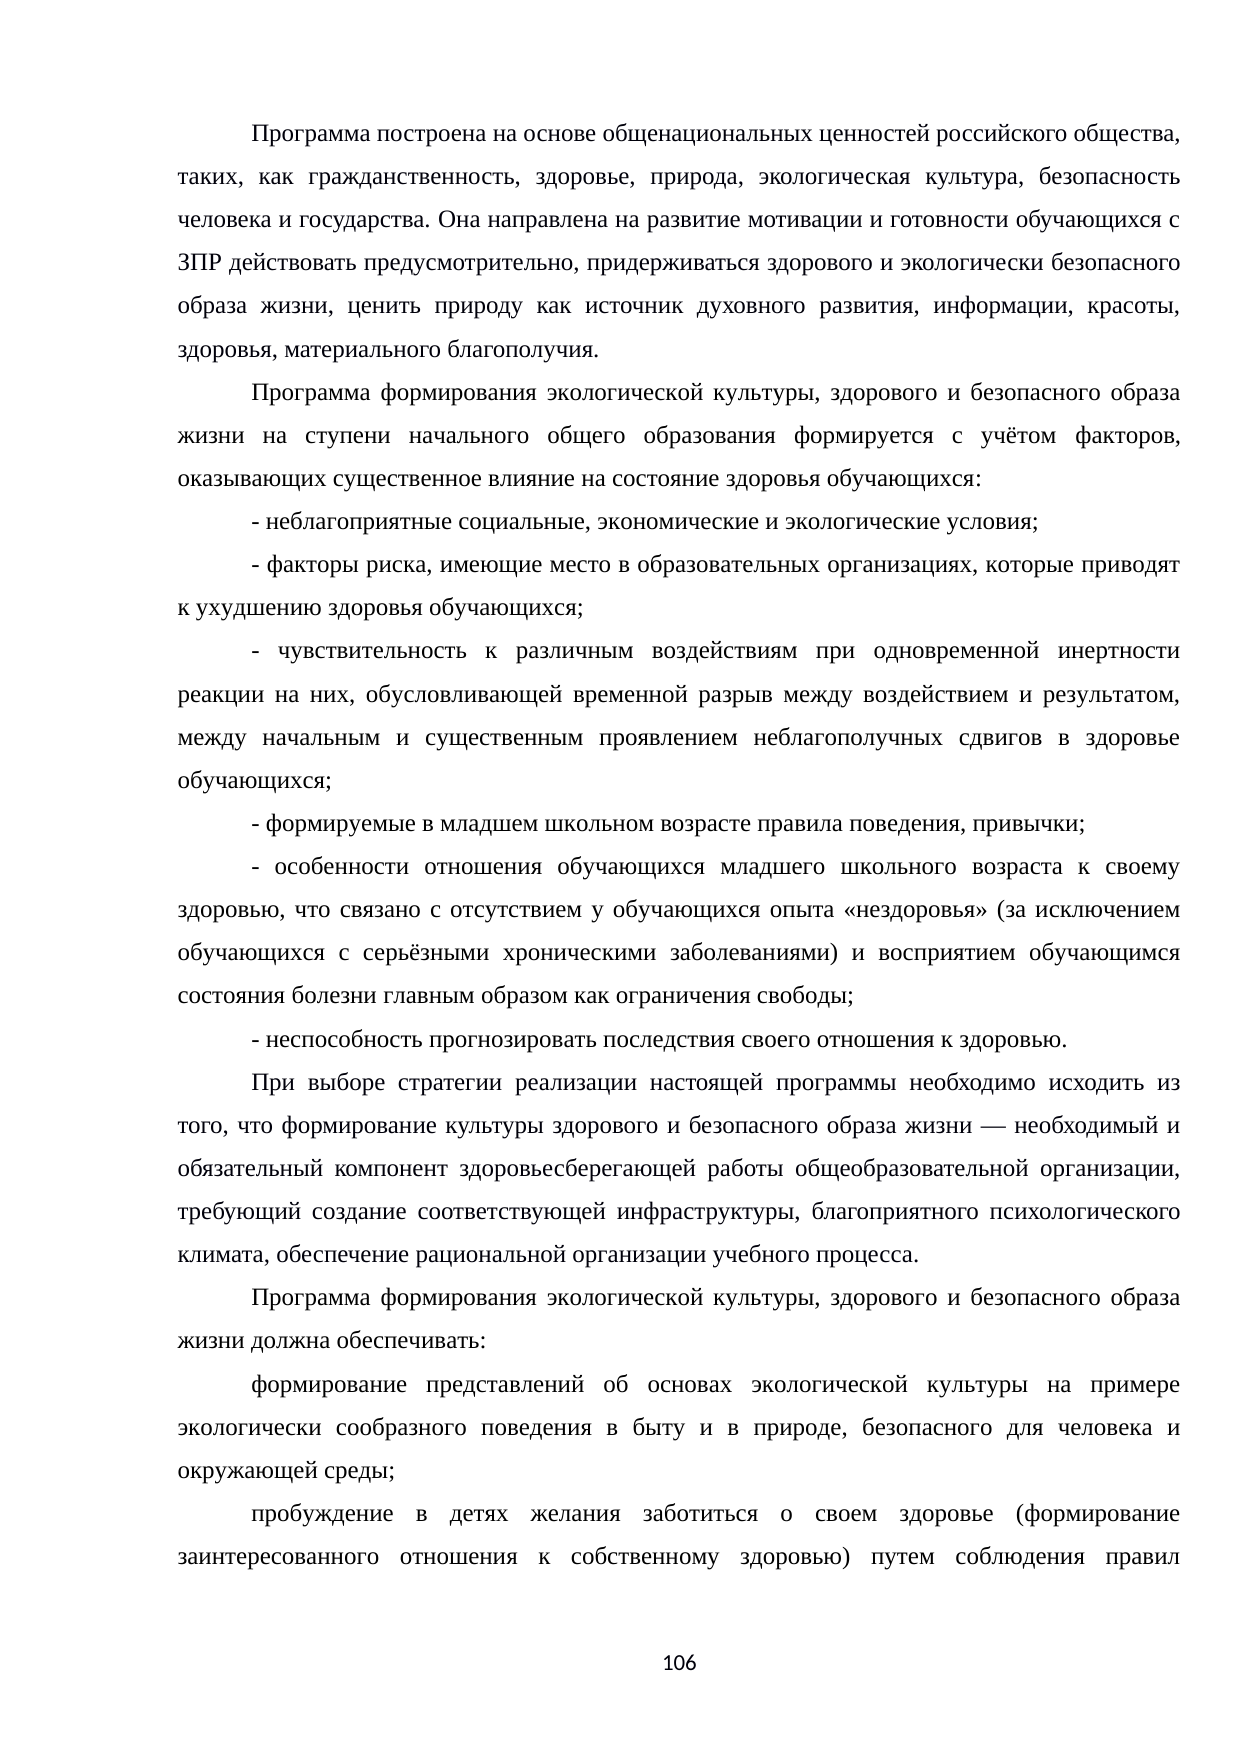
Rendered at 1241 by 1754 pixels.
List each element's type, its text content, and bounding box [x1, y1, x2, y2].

text Программа построена на основе общенациональных ценностей российского общества, таких, как гражданственность, здоровье, природа, экологическая культура, безопасность человека и государства. Она направлена на развитие мотивации и готовности обучающихся с ЗПР действовать предусмотрительно, придерживаться здорового и экологически безопасного образа жизни, ценить природу как источник духовного развития, информации, красоты, здоровья, материального благополучия. [177, 118, 1181, 362]
text - формируемые в младшем школьном возрасте правила поведения, привычки; [177, 808, 1181, 837]
text - чувствительность к различным воздействиям при одновременной инертности реакции на них, обусловливающей временной разрыв между воздействием и результатом, между начальным и существенным проявлением неблагополучных сдвигов в здоровье обучающихся; [177, 636, 1181, 794]
text - факторы риска, имеющие место в образовательных организациях, которые приводят к ухудшению здоровья обучающихся; [177, 549, 1181, 621]
text При выборе стратегии реализации настоящей программы необходимо исходить из того, что формирование культуры здорового и безопасного образа жизни — необходимый и обязательный компонент здоровьесберегающей работы общеобразовательной организации, требующий создание соответствующей инфраструктуры, благоприятного психологического климата, обеспечение рациональной организации учебного процесса. [177, 1067, 1181, 1268]
text - особенности отношения обучающихся младшего школьного возраста к своему здоровью, что связано с отсутствием у обучающихся опыта «нездоровья» (за исключением обучающихся с серьёзными хроническими заболеваниями) и восприятием обучающимся состояния болезни главным образом как ограничения свободы; [177, 851, 1181, 1009]
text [177, 1498, 1181, 1570]
text - неспособность прогнозировать последствия своего отношения к здоровью. [177, 1024, 1181, 1052]
text Программа формирования экологической культуры, здорового и безопасного образа жизни на ступени начального общего образования формируется с учётом факторов, оказывающих существенное влияние на состояние здоровья обучающихся: [177, 377, 1181, 492]
text - неблагоприятные социальные, экономические и экологические условия; [177, 506, 1181, 535]
text формирование представлений об основах экологической культуры на примере экологически сообразного поведения в быту и в природе, безопасного для человека и окружающей среды; [177, 1369, 1181, 1484]
text Программа формирования экологической культуры, здорового и безопасного образа жизни должна обеспечивать: [177, 1282, 1181, 1354]
